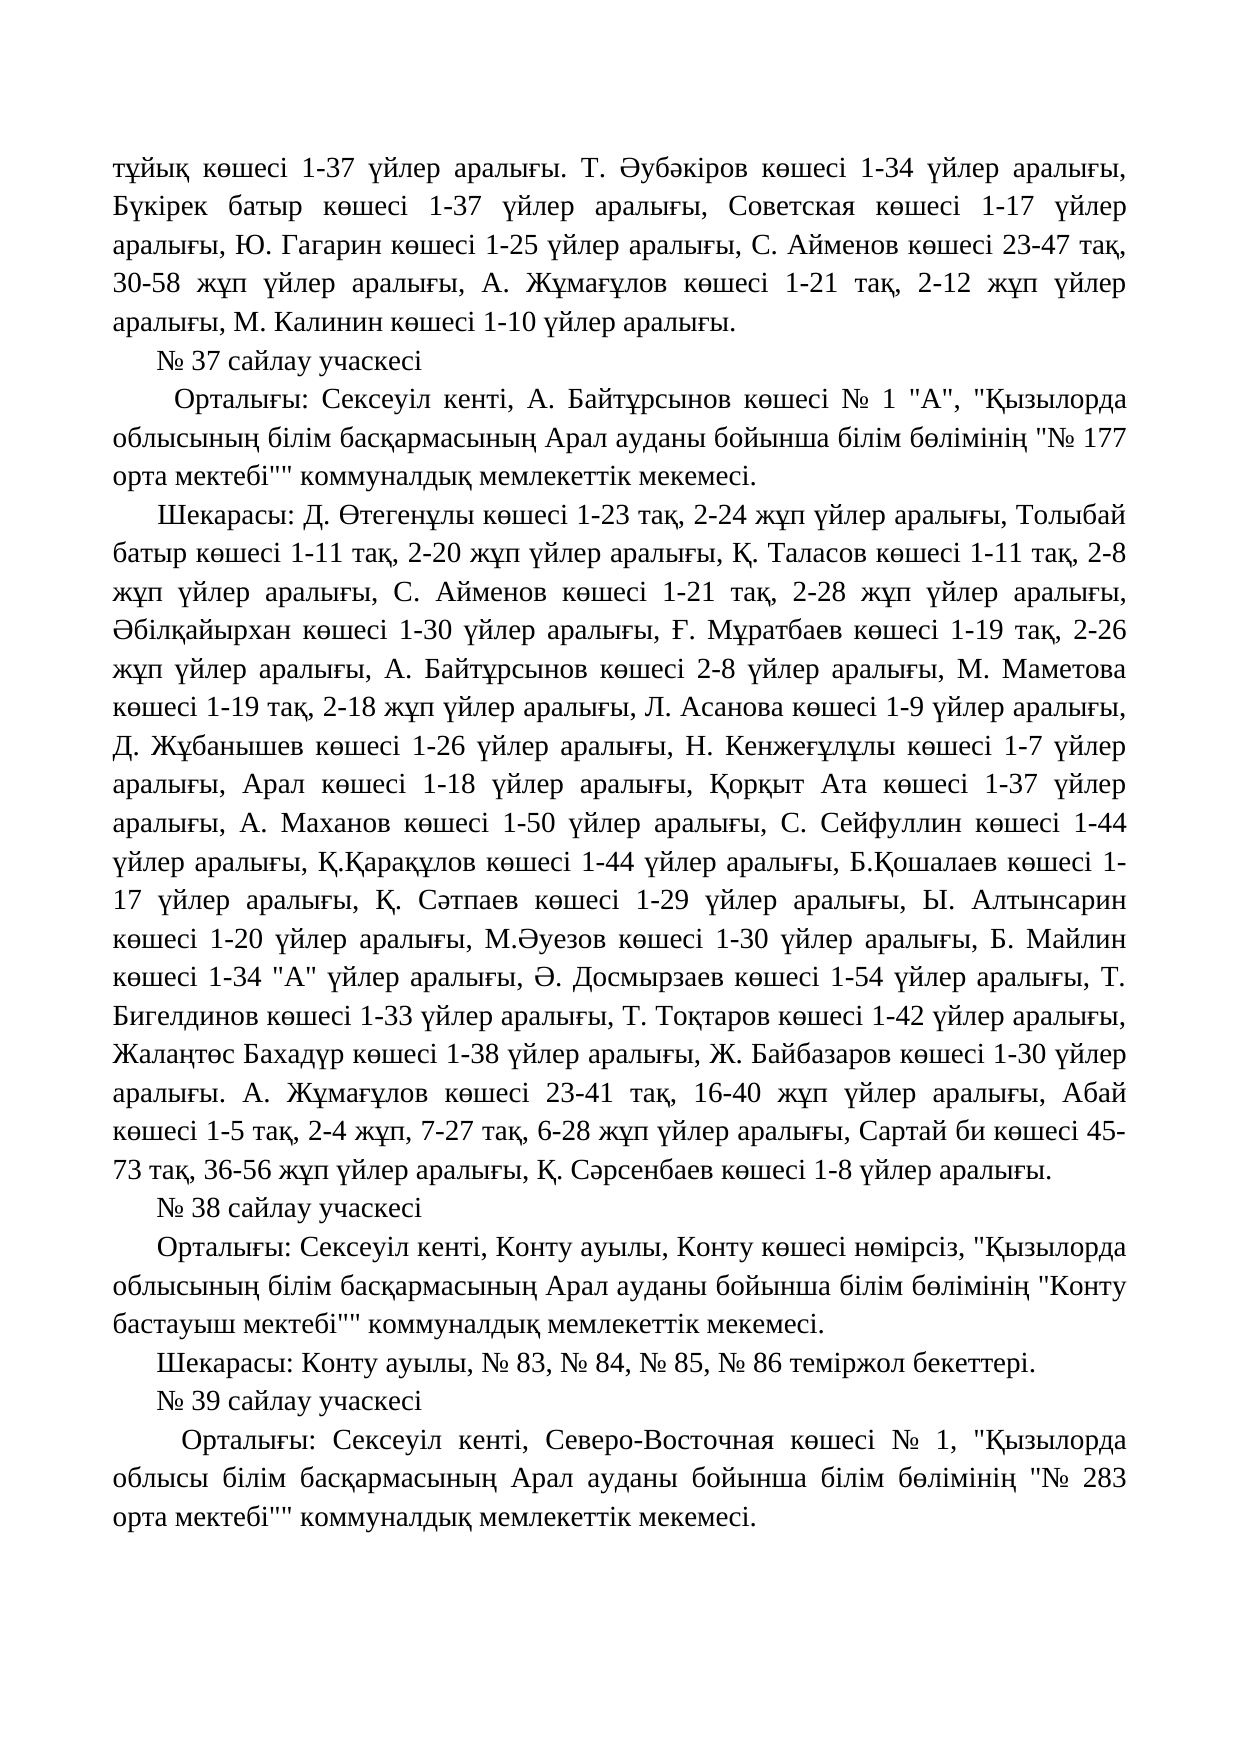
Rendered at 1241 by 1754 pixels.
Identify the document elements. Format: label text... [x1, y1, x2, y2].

text Орталығы: Сексеуіл кенті, Конту ауылы, Конту көшесі нөмірсіз, "Қызылорда облысының білім басқармасының Арал ауданы бойынша білім бөлімінің "Конту бастауыш мектебі"" коммуналдық мемлекеттік мекемесі. [112, 1229, 1128, 1340]
text № 37 сайлау учаскесі [112, 343, 1128, 376]
text № 39 сайлау учаскесі [112, 1383, 1128, 1417]
text Шекарасы: Конту ауылы, № 83, № 84, № 85, № 86 теміржол бекеттері. [112, 1345, 1128, 1378]
text Орталығы: Сексеуіл кенті, А. Байтұрсынов көшесі № 1 "А", "Қызылорда облысының білім басқармасының Арал ауданы бойынша білім бөлімінің "№ 177 орта мектебі"" коммуналдық мемлекеттік мекемесі. [112, 381, 1128, 492]
text Орталығы: Сексеуіл кенті, Северо-Восточная көшесі № 1, "Қызылорда облысы білім басқармасының Арал ауданы бойынша білім бөлімінің "№ 283 орта мектебі"" коммуналдық мемлекеттік мекемесі. [112, 1422, 1128, 1532]
text Шекарасы: Д. Өтегенұлы көшесі 1-23 тақ, 2-24 жұп үйлер аралығы, Толыбай батыр көшесі 1-11 тақ, 2-20 жұп үйлер аралығы, Қ. Таласов көшесі 1-11 тақ, 2-8 жұп үйлер аралығы, С. Айменов көшесі 1-21 тақ, 2-28 жұп үйлер аралығы, Әбілқайырхан көшесі 1-30 үйлер аралығы, Ғ. Мұратбаев көшесі 1-19 тақ, 2-26 жұп үйлер аралығы, А. Байтұрсынов көшесі 2-8 үйлер аралығы, М. Маметова көшесі 1-19 тақ, 2-18 жұп үйлер аралығы, Л. Асанова көшесі 1-9 үйлер аралығы, Д. Жұбанышев көшесі 1-26 үйлер аралығы, Н. Кенжеғұлұлы көшесі 1-7 үйлер аралығы, Арал көшесі 1-18 үйлер аралығы, Қорқыт Ата көшесі 1-37 үйлер аралығы, А. Маханов көшесі 1-50 үйлер аралығы, С. Сейфуллин көшесі 1-44 үйлер аралығы, Қ.Қарақұлов көшесі 1-44 үйлер аралығы, Б.Қошалаев көшесі 1-17 үйлер аралығы, Қ. Сәтпаев көшесі 1-29 үйлер аралығы, Ы. Алтынсарин көшесі 1-20 үйлер аралығы, М.Әуезов көшесі 1-30 үйлер аралығы, Б. Майлин көшесі 1-34 "А" үйлер аралығы, Ә. Досмырзаев көшесі 1-54 үйлер аралығы, Т. Бигелдинов көшесі 1-33 үйлер аралығы, Т. Тоқтаров көшесі 1-42 үйлер аралығы, Жалаңтөс Бахадүр көшесі 1-38 үйлер аралығы, Ж. Байбазаров көшесі 1-30 үйлер аралығы. А. Жұмағұлов көшесі 23-41 тақ, 16-40 жұп үйлер аралығы, Абай көшесі 1-5 тақ, 2-4 жұп, 7-27 тақ, 6-28 жұп үйлер аралығы, Сартай би көшесі 45-73 тақ, 36-56 жұп үйлер аралығы, Қ. Сәрсенбаев көшесі 1-8 үйлер аралығы. [112, 497, 1128, 1186]
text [112, 150, 1128, 338]
text № 38 сайлау учаскесі [112, 1191, 1128, 1224]
